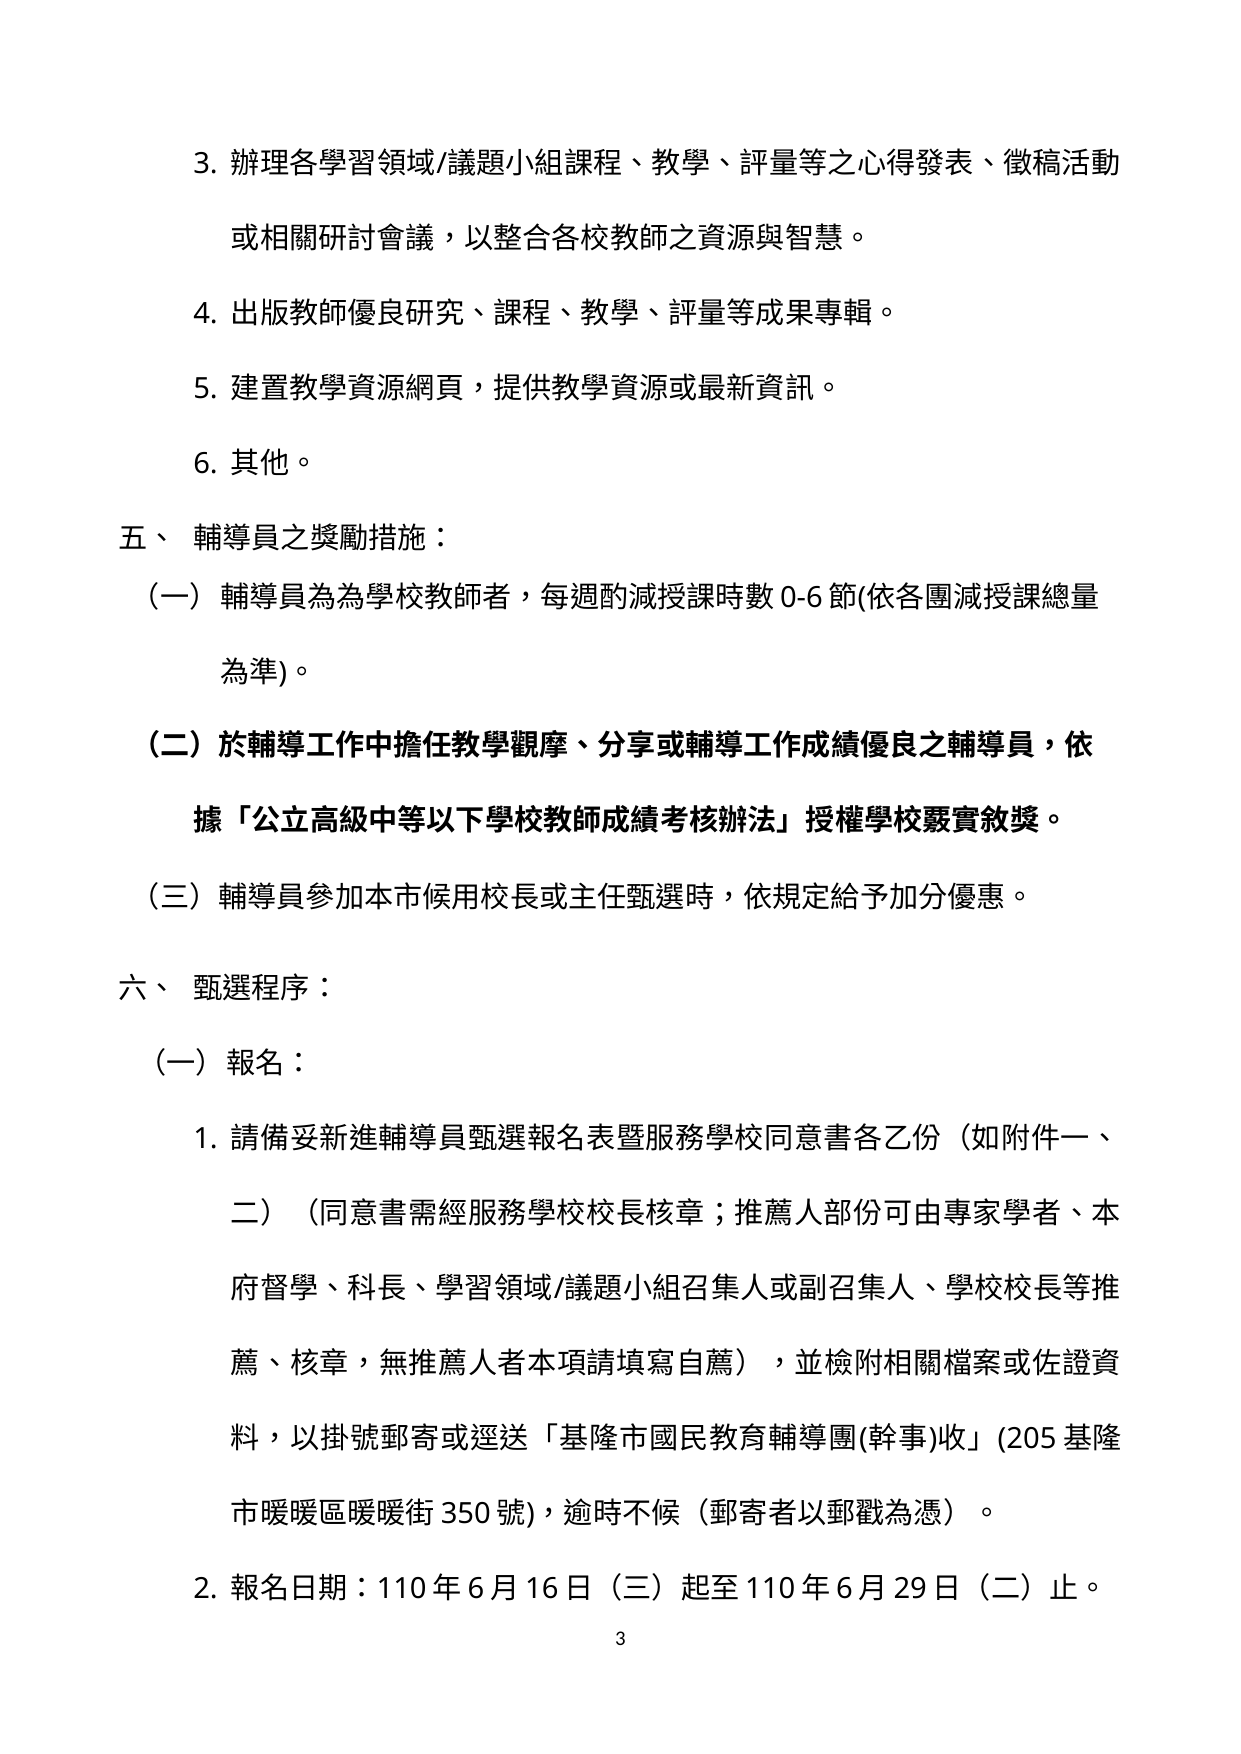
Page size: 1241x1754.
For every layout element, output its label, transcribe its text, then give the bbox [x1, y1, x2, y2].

list 其他。 [193, 407, 1122, 482]
list 請備妥新進輔導員甄選報名表暨服務學校同意書各乙份（如附件一、二）（同意書需經服務學校校長核章；推薦人部份可由專家學者、本府督學、科長、學習領域/議題小組召集人或副召集人、學校校長等推薦、核章，無推薦人者本項請填寫自薦），並檢附相關檔案或佐證資料，以掛號郵寄或逕送「基隆市國民教育輔導團(幹事)收」(205基隆市暖暖區暖暖街350號)，逾時不候（郵寄者以郵戳為憑）。 [193, 1082, 1122, 1532]
list 輔導員為為學校教師者，每週酌減授課時數0-6節(依各團減授課總量為準)。 [131, 557, 1122, 707]
list 報名日期：110年6月16日（三）起至110年6月29日（二）止。 [193, 1532, 1122, 1607]
text （三）輔導員參加本市候用校長或主任甄選時，依規定給予加分優惠。 [131, 857, 1122, 932]
list 出版教師優良研究、課程、教學、評量等成果專輯。 [193, 257, 1122, 332]
list 建置教學資源網頁，提供教學資源或最新資訊。 [193, 332, 1122, 407]
list 輔導員之獎勵措施： [118, 482, 1122, 557]
list 報名： [137, 1007, 1122, 1082]
list 甄選程序： [118, 932, 1122, 1007]
list 辦理各學習領域/議題小組課程、教學、評量等之心得發表、徵稿活動或相關研討會議，以整合各校教師之資源與智慧。 [193, 107, 1122, 257]
text （二）於輔導工作中擔任教學觀摩、分享或輔導工作成績優良之輔導員，依據「公立高級中等以下學校教師成績考核辦法」授權學校覈實敘獎。 [131, 707, 1122, 857]
